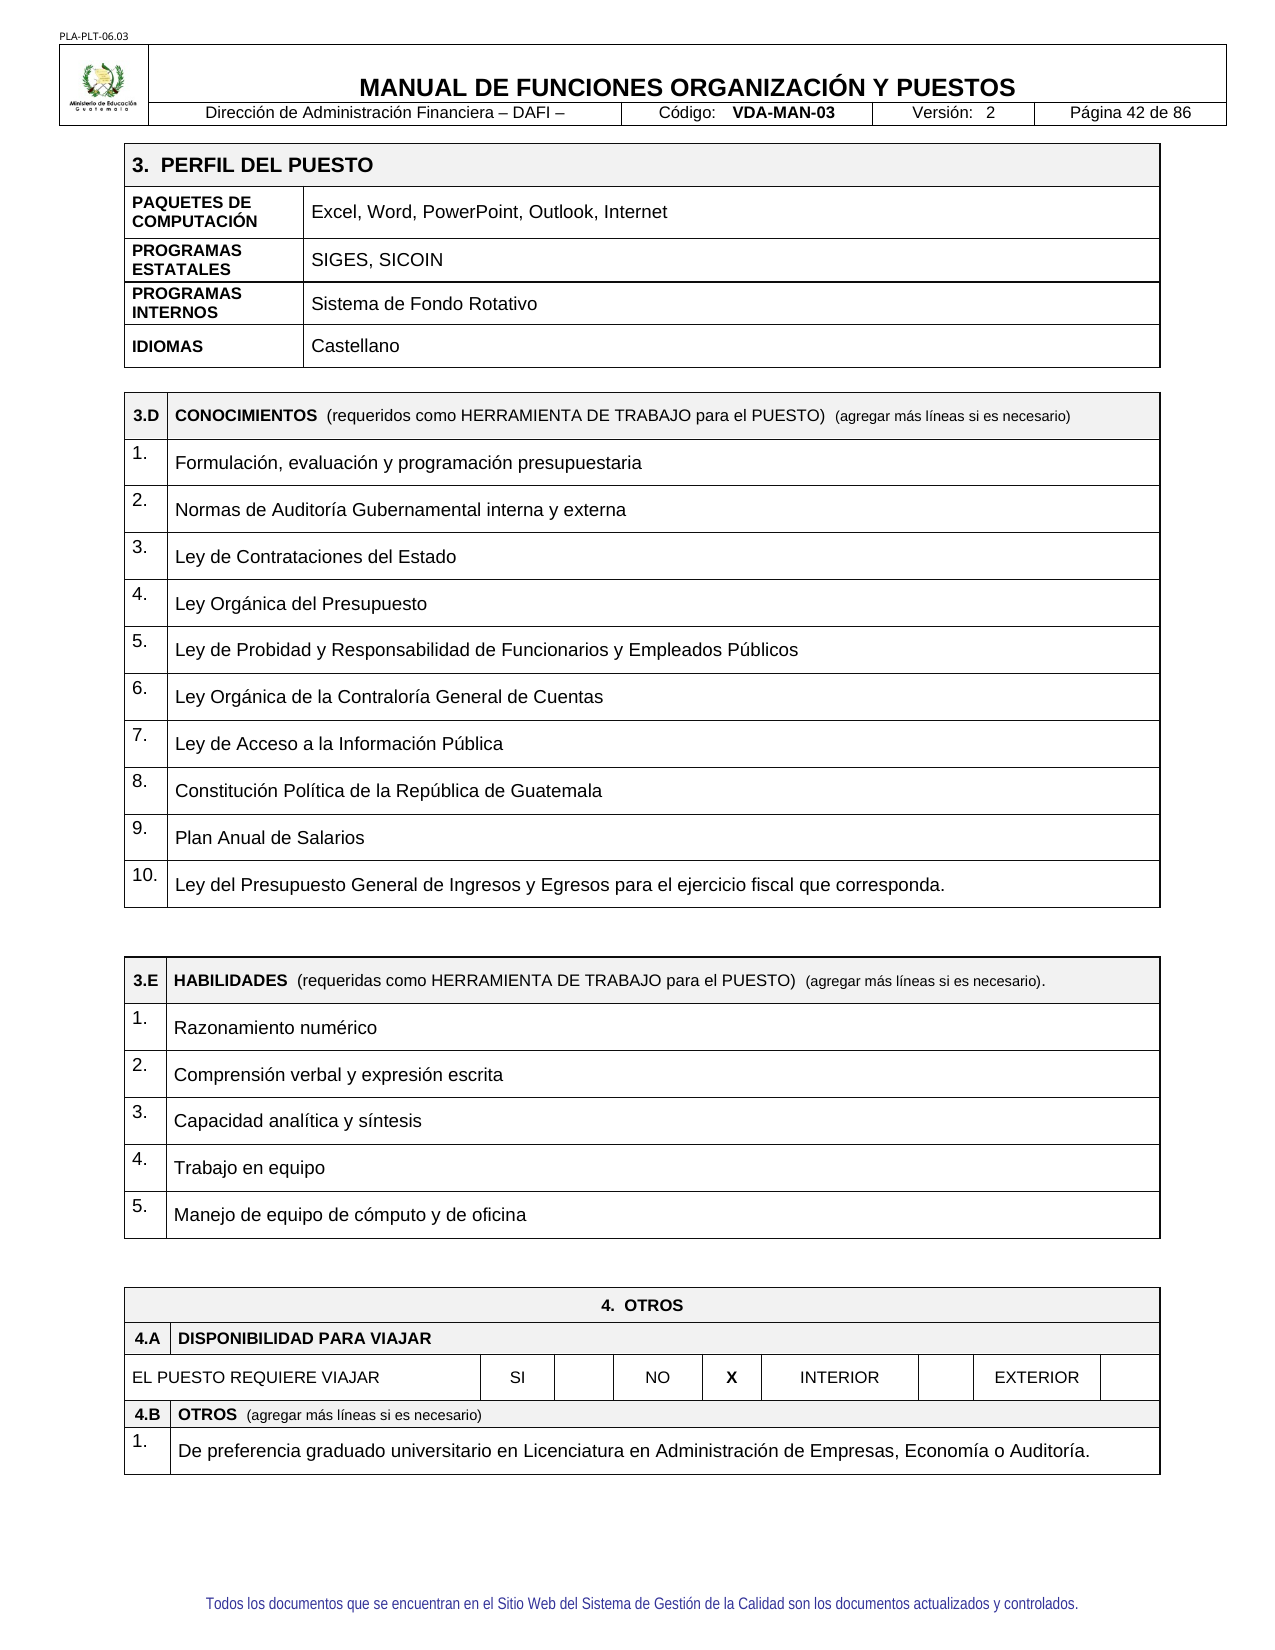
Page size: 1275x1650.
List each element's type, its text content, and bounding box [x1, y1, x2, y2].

table_cell EXTERIOR [974, 1355, 1100, 1400]
table_cell [125, 1051, 166, 1097]
table_cell Ley Orgánica de la Contraloría General de Cuentas [168, 674, 1159, 720]
table_cell [125, 533, 167, 579]
table_cell OTROS (agregar más líneas si es necesario) [171, 1401, 1159, 1427]
table_cell Sistema de Fondo Rotativo [304, 283, 1159, 324]
table_cell [125, 1145, 166, 1191]
table_header 3.E [125, 958, 166, 1003]
table_cell PAQUETES DE COMPUTACIÓN [125, 187, 303, 237]
table_header 3.D [125, 393, 167, 438]
table_cell [125, 861, 167, 907]
table_cell X [703, 1355, 761, 1400]
table_cell Capacidad analítica y síntesis [167, 1098, 1159, 1144]
table_cell 4.A [125, 1323, 170, 1353]
table_cell [125, 674, 167, 720]
table_cell PROGRAMAS ESTATALES [125, 239, 303, 281]
table_cell [125, 721, 167, 767]
table_cell Manejo de equipo de cómputo y de oficina [167, 1192, 1159, 1238]
table_cell [1101, 1355, 1159, 1400]
table_cell [555, 1355, 613, 1400]
table_cell Ley de Contrataciones del Estado [168, 533, 1159, 579]
table_header CONOCIMIENTOS (requeridos como HERRAMIENTA DE TRABAJO para el PUESTO) (agregar más líneas si es necesario) [168, 393, 1159, 438]
table_header HABILIDADES (requeridas como HERRAMIENTA DE TRABAJO para el PUESTO) (agregar más líneas si es necesario). [167, 958, 1159, 1003]
table_cell Normas de Auditoría Gubernamental interna y externa [168, 486, 1159, 532]
table_cell Constitución Política de la República de Guatemala [168, 768, 1159, 813]
table_cell Trabajo en equipo [167, 1145, 1159, 1191]
table_header 4. OTROS [125, 1288, 1159, 1322]
table_cell Formulación, evaluación y programación presupuestaria [168, 440, 1159, 485]
table_cell NO [614, 1355, 702, 1400]
table_cell Castellano [304, 325, 1159, 367]
table_cell Ley Orgánica del Presupuesto [168, 580, 1159, 626]
table_cell 4.B [125, 1401, 170, 1427]
table_cell [125, 815, 167, 860]
table_cell [125, 627, 167, 673]
table_cell [919, 1355, 973, 1400]
table_cell IDIOMAS [125, 325, 303, 367]
table_cell [125, 1098, 166, 1144]
table_header 3. PERFIL DEL PUESTO [125, 144, 1159, 186]
table_cell Excel, Word, PowerPoint, Outlook, Internet [304, 187, 1159, 237]
table_cell [125, 440, 167, 485]
table_cell Ley del Presupuesto General de Ingresos y Egresos para el ejercicio fiscal que corresponda. [168, 861, 1159, 907]
table_cell SI [481, 1355, 554, 1400]
table_cell [125, 1004, 166, 1050]
table_cell [125, 486, 167, 532]
table_cell Comprensión verbal y expresión escrita [167, 1051, 1159, 1097]
table_cell De preferencia graduado universitario en Licenciatura en Administración de Empresas, Economía o Auditoría. [171, 1428, 1159, 1473]
table_cell [125, 1428, 170, 1473]
table_cell SIGES, SICOIN [304, 239, 1159, 281]
table_cell Ley de Acceso a la Información Pública [168, 721, 1159, 767]
table_cell EL PUESTO REQUIERE VIAJAR [125, 1355, 480, 1400]
table_cell Plan Anual de Salarios [168, 815, 1159, 860]
table_cell [125, 768, 167, 813]
table_cell [125, 1192, 166, 1238]
table_cell PROGRAMAS INTERNOS [125, 283, 303, 324]
table_cell Ley de Probidad y Responsabilidad de Funcionarios y Empleados Públicos [168, 627, 1159, 673]
table_cell INTERIOR [762, 1355, 918, 1400]
picture [68, 60, 140, 115]
table_cell [125, 580, 167, 626]
table_cell Razonamiento numérico [167, 1004, 1159, 1050]
table_cell DISPONIBILIDAD PARA VIAJAR [171, 1323, 1159, 1353]
